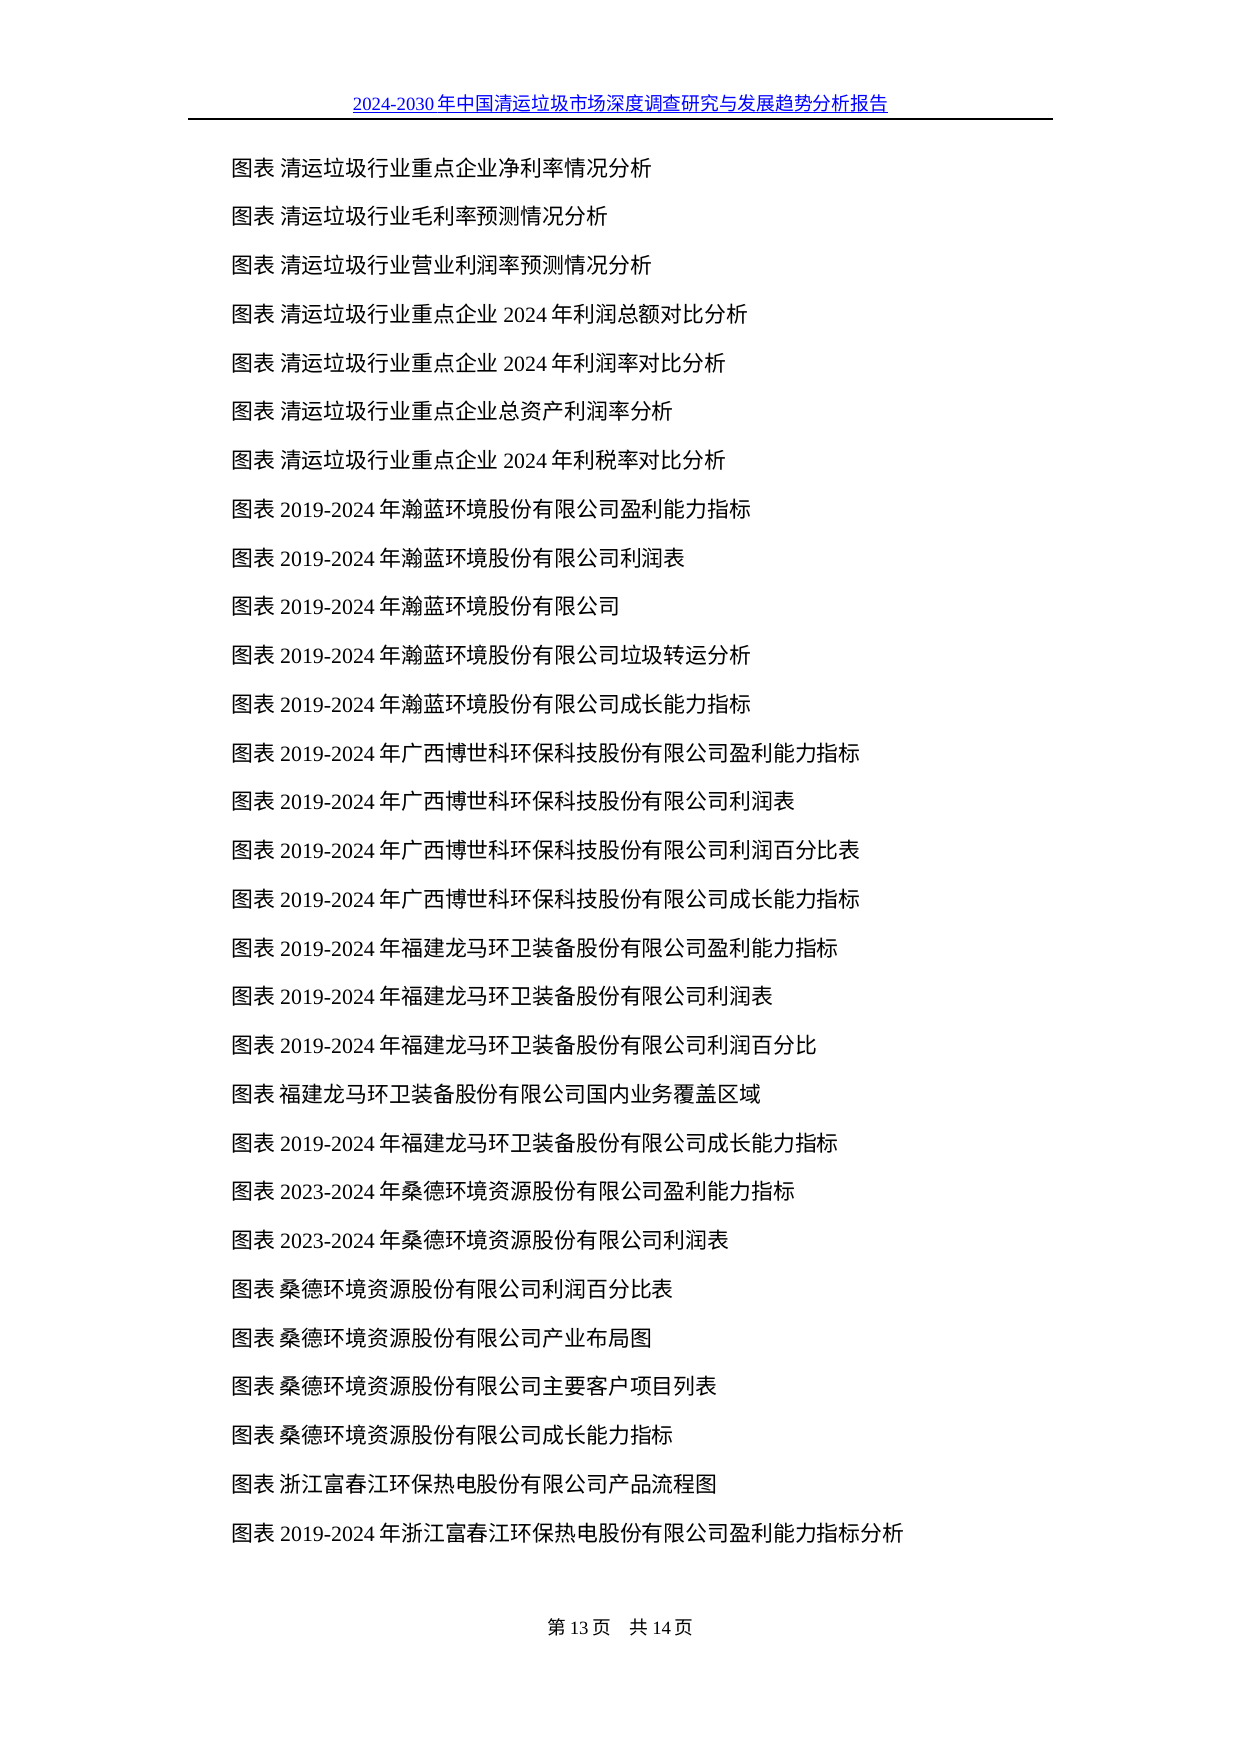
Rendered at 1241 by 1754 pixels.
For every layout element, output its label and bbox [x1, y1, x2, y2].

text [187, 150, 1053, 1548]
